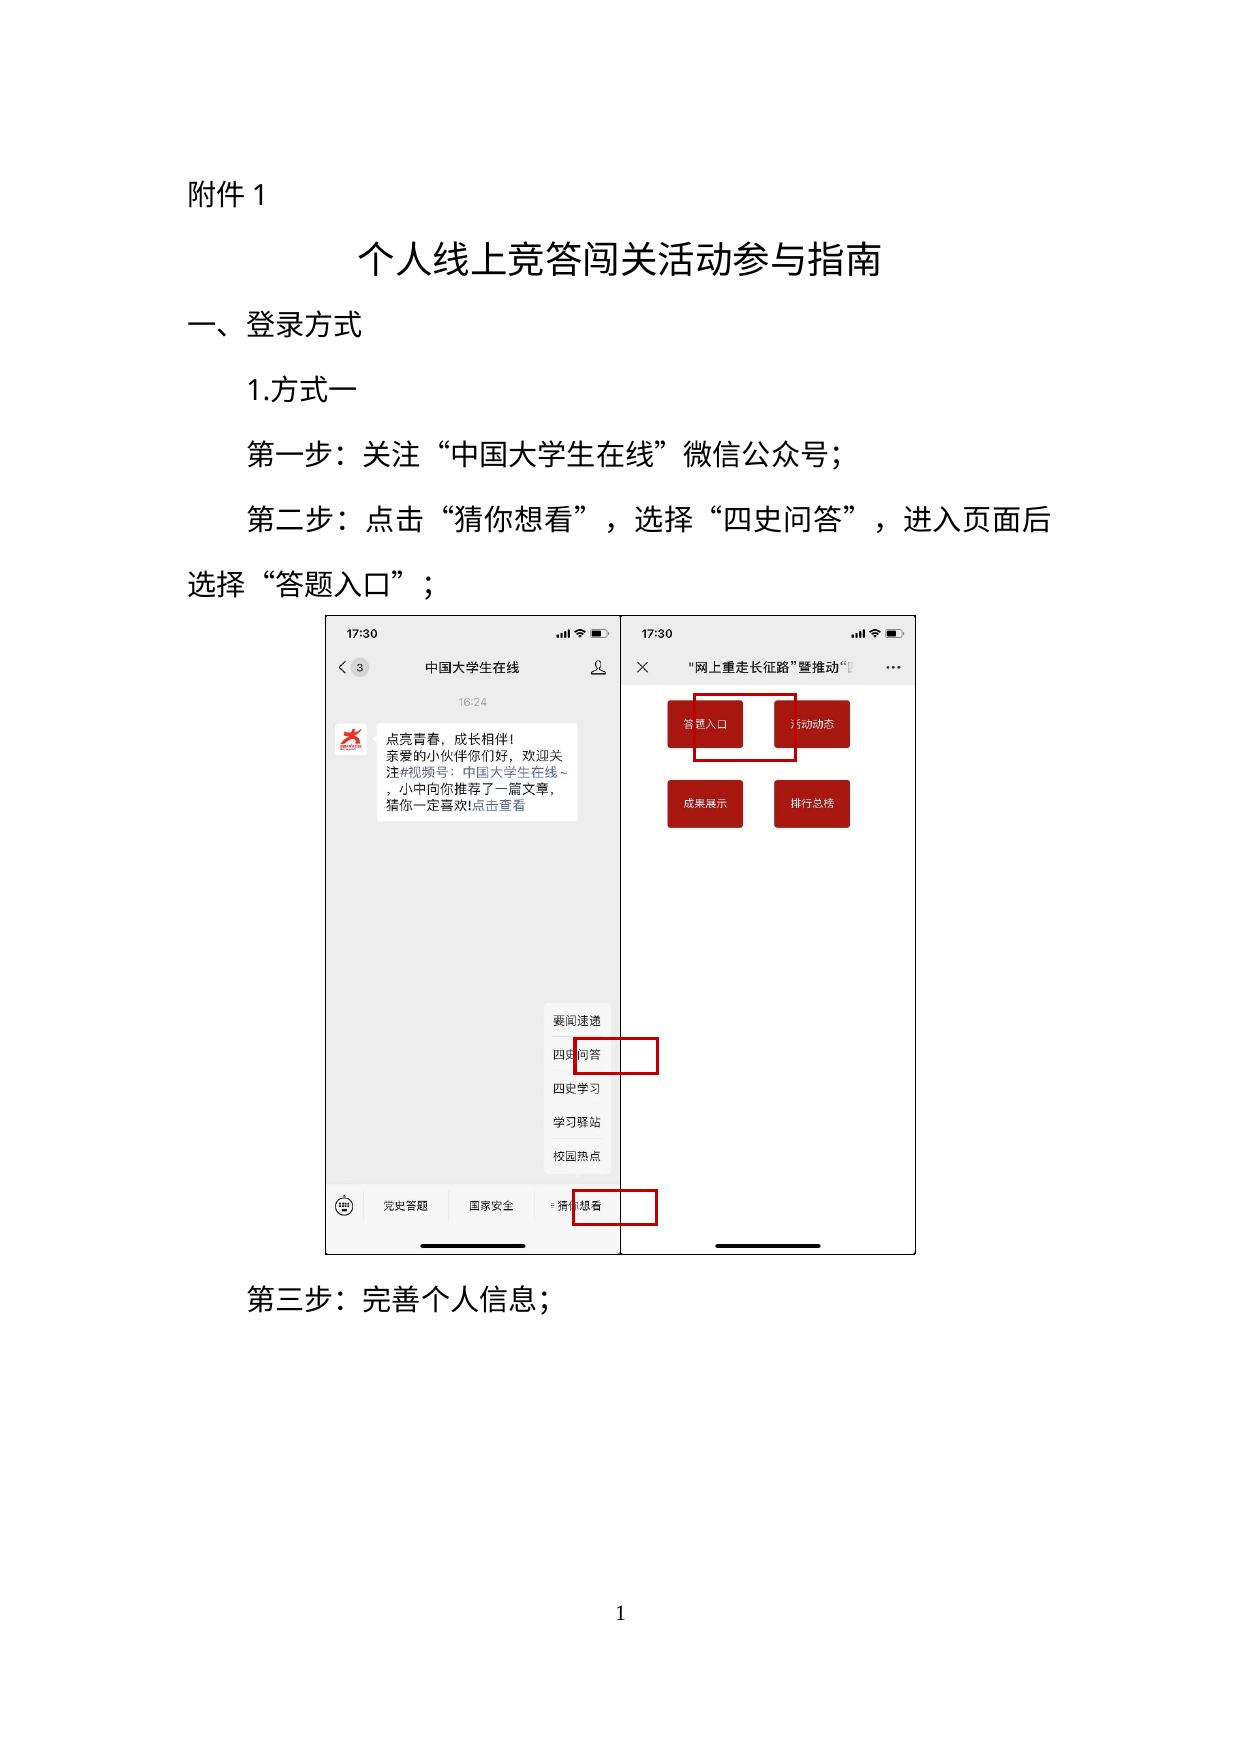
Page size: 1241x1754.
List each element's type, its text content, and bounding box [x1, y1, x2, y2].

picture [326, 616, 620, 1254]
picture [575, 1192, 620, 1223]
text 个人线上竞答闯关活动参与指南 [187, 225, 1053, 290]
text 1.方式一 [187, 355, 1053, 420]
text 一、登录方式 [187, 290, 1053, 355]
text 第一步：关注“中国大学生在线”微信公众号； [187, 420, 1053, 485]
text 第三步：完善个人信息； [187, 1265, 1053, 1330]
picture [621, 616, 915, 1254]
picture [577, 1040, 620, 1072]
picture [621, 1192, 655, 1223]
picture [621, 1040, 656, 1072]
text 第二步：点击“猜你想看”，选择“四史问答”，进入页面后选择“答题入口”； [187, 485, 1053, 615]
text 附件1 [187, 160, 1053, 225]
